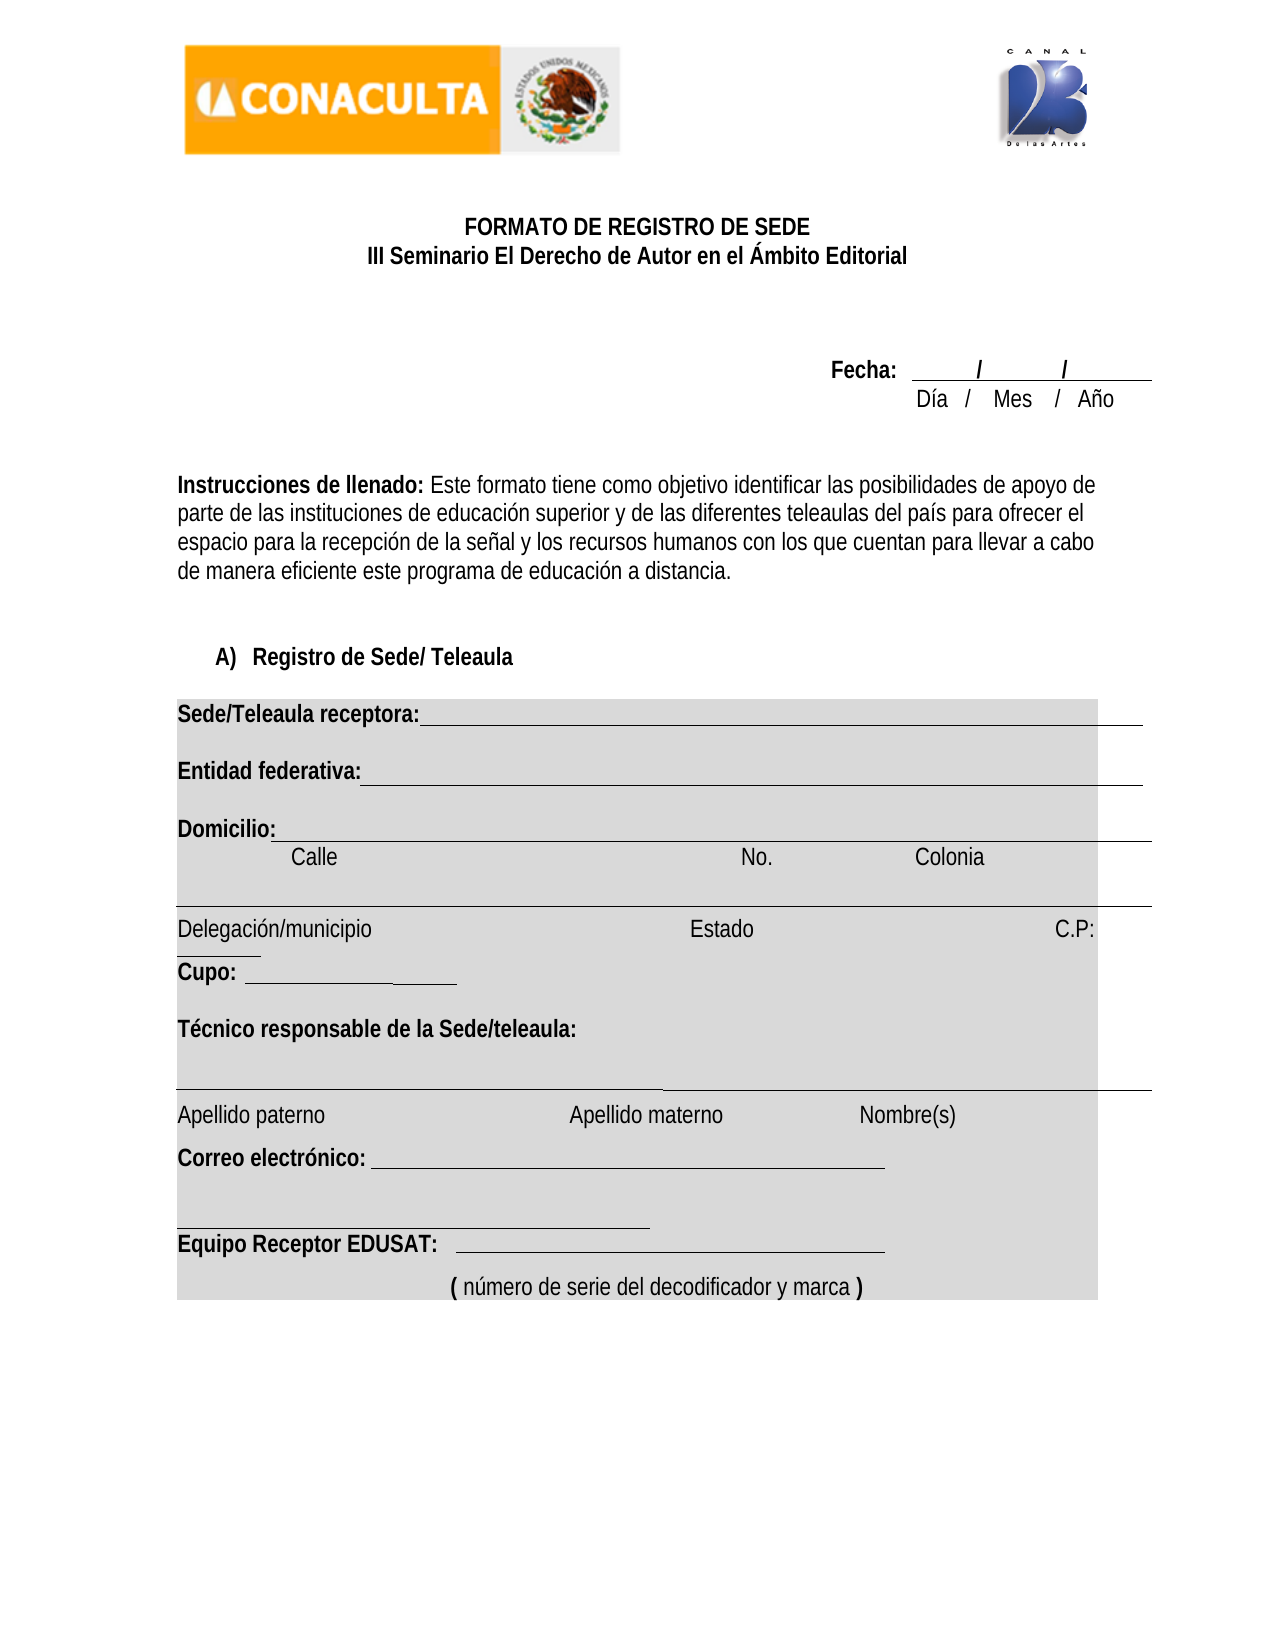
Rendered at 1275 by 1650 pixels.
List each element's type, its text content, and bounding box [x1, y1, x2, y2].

text Delegación/municipio Estado C.P: [177, 914, 1098, 942]
text III Seminario El Derecho de Autor en el Ámbito Editorial [177, 241, 1098, 269]
picture [183, 44, 623, 156]
text Sede/Teleaula receptora: [177, 699, 1098, 728]
text Técnico responsable de la Sede/teleaula: [177, 1014, 1098, 1043]
picture [990, 44, 1090, 151]
text ( número de serie del decodificador y marca ) [177, 1271, 1098, 1300]
text Día / Mes / Año [177, 384, 1152, 412]
text Calle No. Colonia [177, 842, 1098, 871]
text Entidad federativa: [177, 756, 1098, 785]
text Fecha: / / [177, 355, 1098, 384]
list Registro de Sede/ Teleaula [215, 642, 1098, 670]
text FORMATO DE REGISTRO DE SEDE [177, 212, 1098, 241]
text Equipo Receptor EDUSAT: [177, 1228, 1098, 1257]
text Domicilio: [177, 813, 1098, 842]
text Apellido paterno Apellido materno Nombre(s) [177, 1100, 1098, 1128]
text Cupo: [177, 957, 1098, 985]
text Instrucciones de llenado: Este formato tiene como objetivo identificar las posibilidades de apoyo de parte de las instituciones de educación superior y de las diferentes teleaulas del país para ofrecer el espacio para la recepción de la señal y los recursos humanos con los que cuentan para llevar a cabo de manera eficiente este programa de educación a distancia. [177, 470, 1098, 584]
text Correo electrónico: [177, 1143, 1098, 1171]
